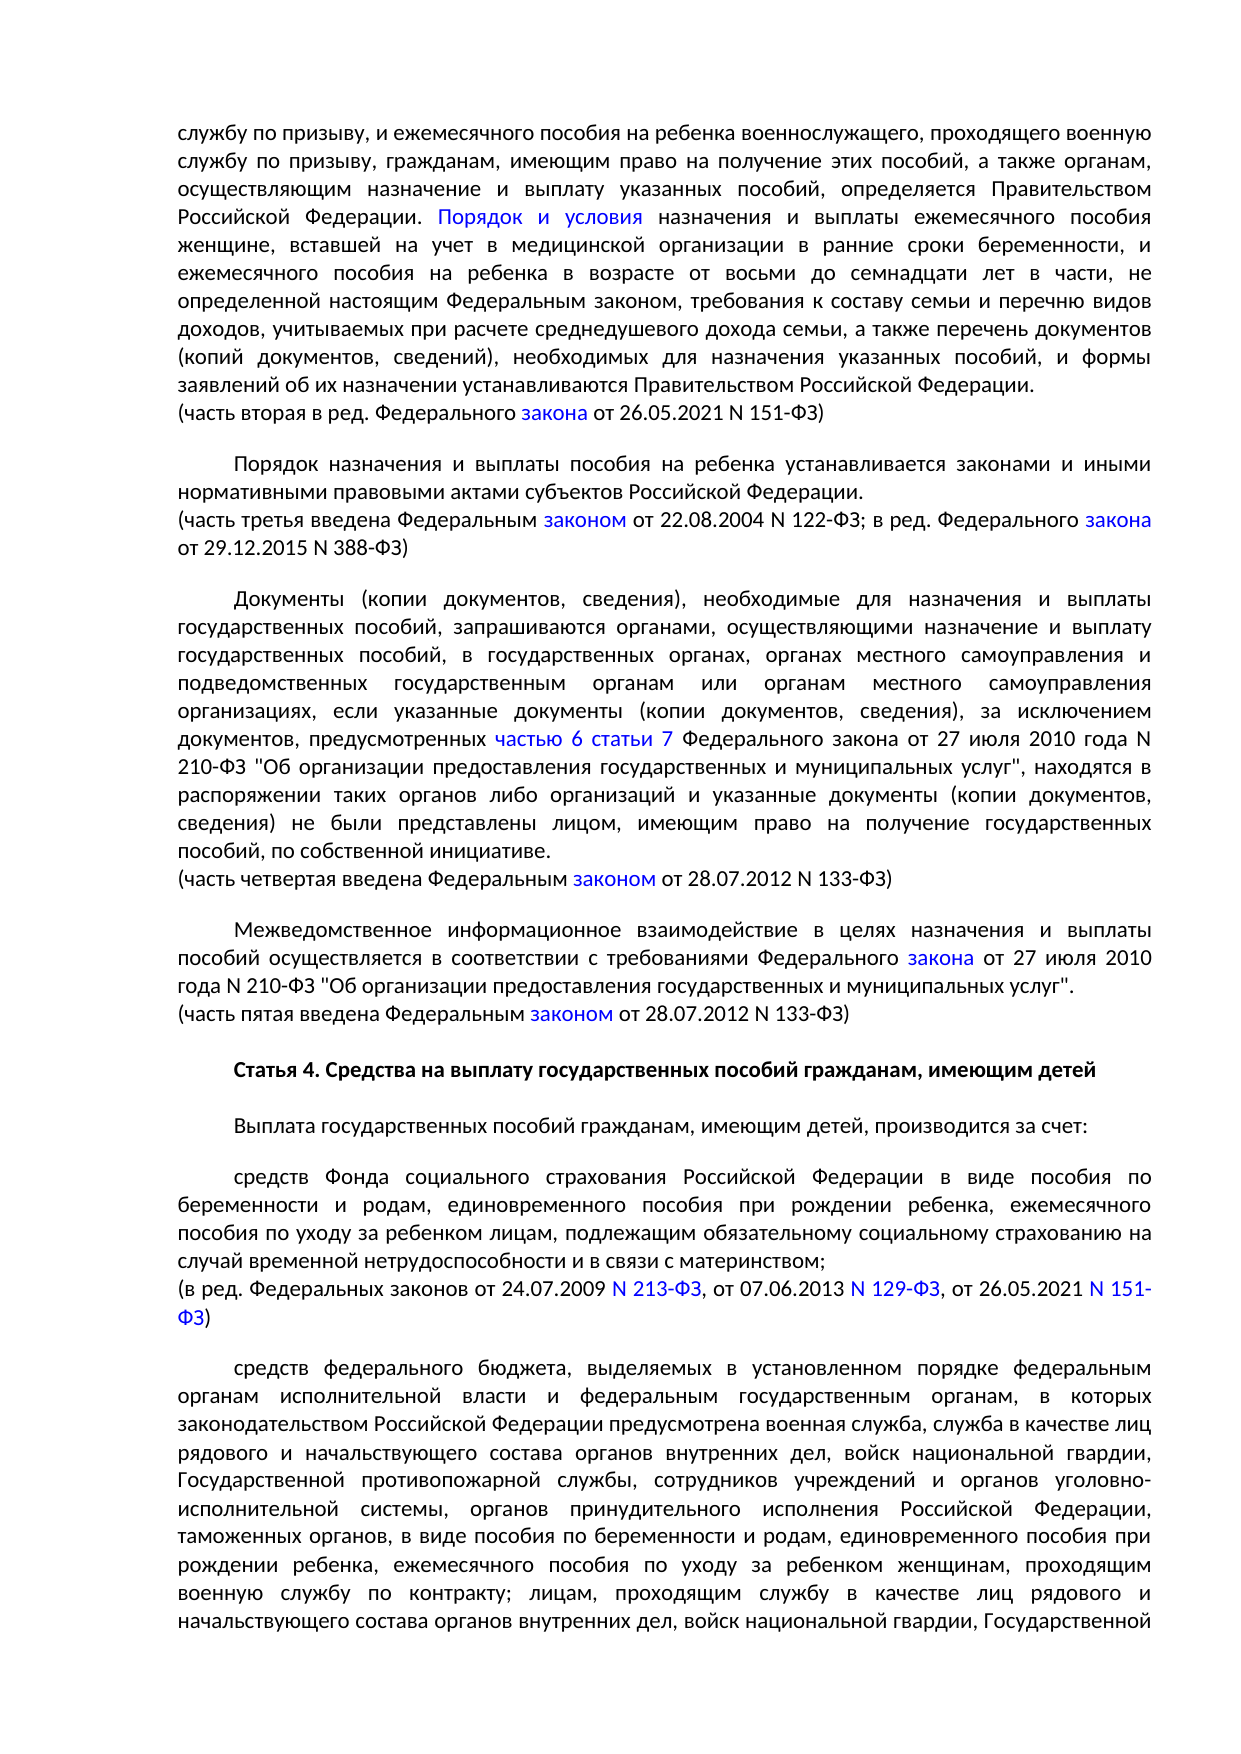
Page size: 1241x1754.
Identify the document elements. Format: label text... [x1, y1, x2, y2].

text средств Фонда социального страхования Российской Федерации в виде пособия по беременности и родам, единовременного пособия при рождении ребенка, ежемесячного пособия по уходу за ребенком лицам, подлежащим обязательному социальному страхованию на случай временной нетрудоспособности и в связи с материнством; [177, 1162, 1152, 1274]
text (часть пятая введена Федеральным законом от 28.07.2012 N 133-ФЗ) [177, 999, 1152, 1027]
text (часть четвертая введена Федеральным законом от 28.07.2012 N 133-ФЗ) [177, 864, 1152, 892]
text (часть вторая в ред. Федерального закона от 26.05.2021 N 151-ФЗ) [177, 398, 1152, 426]
text Порядок назначения и выплаты пособия на ребенка устанавливается законами и иными нормативными правовыми актами субъектов Российской Федерации. [177, 449, 1152, 505]
title Статья 4. Средства на выплату государственных пособий гражданам, имеющим детей [177, 1056, 1152, 1083]
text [177, 118, 1152, 398]
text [177, 1353, 1152, 1634]
text Выплата государственных пособий гражданам, имеющим детей, производится за счет: [177, 1112, 1152, 1139]
text Документы (копии документов, сведения), необходимые для назначения и выплаты государственных пособий, запрашиваются органами, осуществляющими назначение и выплату государственных пособий, в государственных органах, органах местного самоуправления и подведомственных государственным органам или органам местного самоуправления организациях, если указанные документы (копии документов, сведения), за исключением документов, предусмотренных частью 6 статьи 7 Федерального закона от 27 июля 2010 года N 210-ФЗ "Об организации предоставления государственных и муниципальных услуг", находятся в распоряжении таких органов либо организаций и указанные документы (копии документов, сведения) не были представлены лицом, имеющим право на получение государственных пособий, по собственной инициативе. [177, 584, 1152, 864]
text Межведомственное информационное взаимодействие в целях назначения и выплаты пособий осуществляется в соответствии с требованиями Федерального закона от 27 июля 2010 года N 210-ФЗ "Об организации предоставления государственных и муниципальных услуг". [177, 915, 1152, 999]
text (часть третья введена Федеральным законом от 22.08.2004 N 122-ФЗ; в ред. Федерального закона от 29.12.2015 N 388-ФЗ) [177, 505, 1152, 561]
text (в ред. Федеральных законов от 24.07.2009 N 213-ФЗ, от 07.06.2013 N 129-ФЗ, от 26.05.2021 N 151-ФЗ) [177, 1274, 1152, 1331]
